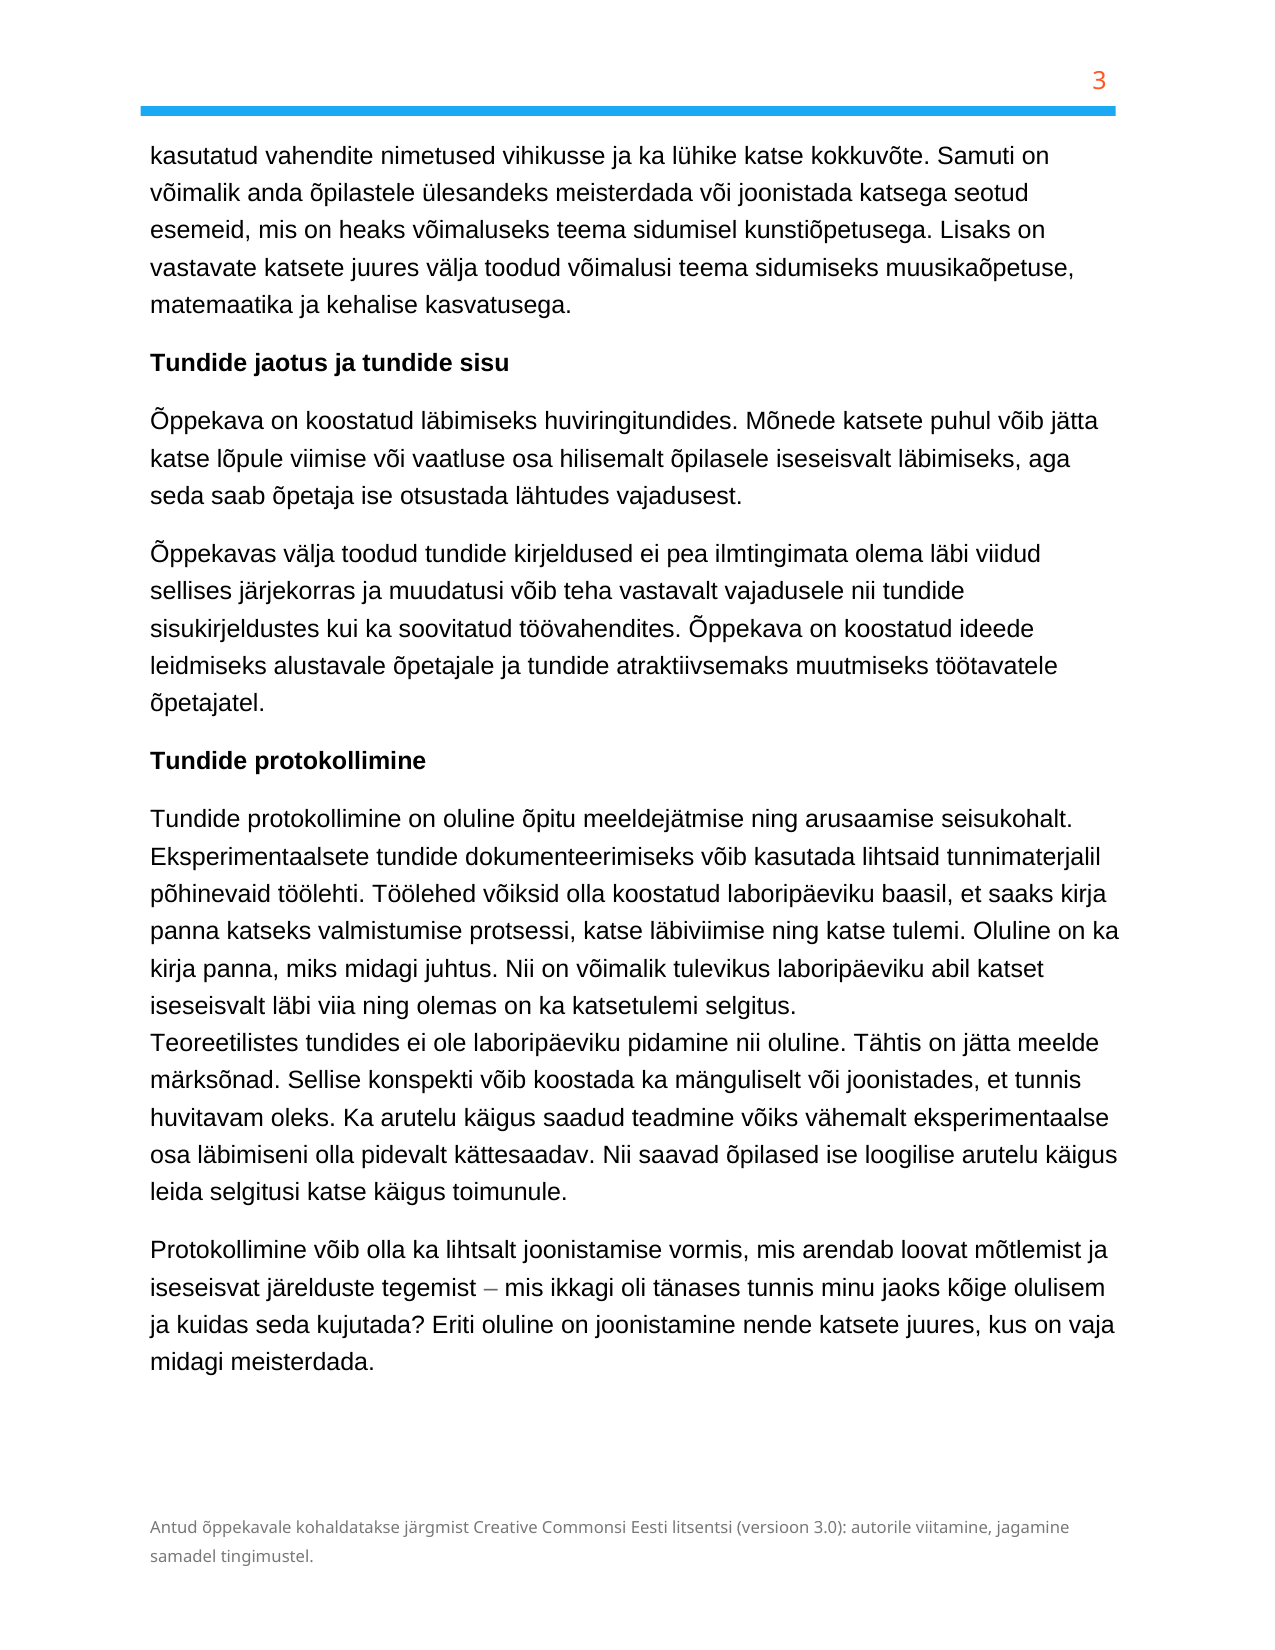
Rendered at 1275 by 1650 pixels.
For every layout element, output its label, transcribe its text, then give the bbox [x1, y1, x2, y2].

text Tundide protokollimine on oluline õpitu meeldejätmise ning arusaamise seisukohalt. Eksperimentaalsete tundide dokumenteerimiseks võib kasutada lihtsaid tunnimaterjalil põhinevaid töölehti. Töölehed võiksid olla koostatud laboripäeviku baasil, et saaks kirja panna katseks valmistumise protsessi, katse läbiviimise ning katse tulemi. Oluline on ka kirja panna, miks midagi juhtus. Nii on võimalik tulevikus laboripäeviku abil katset iseseisvalt läbi viia ning olemas on ka katsetulemi selgitus. Teoreetilistes tundides ei ole laboripäeviku pidamine nii oluline. Tähtis on jätta meelde märksõnad. Sellise konspekti võib koostada ka mänguliselt või joonistades, et tunnis huvitavam oleks. Ka arutelu käigus saadud teadmine võiks vähemalt eksperimentaalse osa läbimiseni olla pidevalt kättesaadav. Nii saavad õpilased ise loogilise arutelu käigus leida selgitusi katse käigus toimunule. [150, 804, 1125, 1206]
text Tundide protokollimine [150, 746, 1125, 775]
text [150, 141, 1125, 319]
text Õppekavas välja toodud tundide kirjeldused ei pea ilmtingimata olema läbi viidud sellises järjekorras ja muudatusi võib teha vastavalt vajadusele nii tundide sisukirjeldustes kui ka soovitatud töövahendites. Õppekava on koostatud ideede leidmiseks alustavale õpetajale ja tundide atraktiivsemaks muutmiseks töötavatele õpetajatel. [150, 539, 1125, 717]
text Tundide jaotus ja tundide sisu [150, 348, 1125, 377]
text Õppekava on koostatud läbimiseks huviringitundides. Mõnede katsete puhul võib jätta katse lõpule viimise või vaatluse osa hilisemalt õpilasele iseseisvalt läbimiseks, aga seda saab õpetaja ise otsustada lähtudes vajadusest. [150, 406, 1125, 509]
text Protokollimine võib olla ka lihtsalt joonistamise vormis, mis arendab loovat mõtlemist ja iseseisvat järelduste tegemist – mis ikkagi oli tänases tunnis minu jaoks kõige olulisem ja kuidas seda kujutada? Eriti oluline on joonistamine nende katsete juures, kus on vaja midagi meisterdada. [150, 1235, 1125, 1376]
picture [140, 106, 1116, 116]
